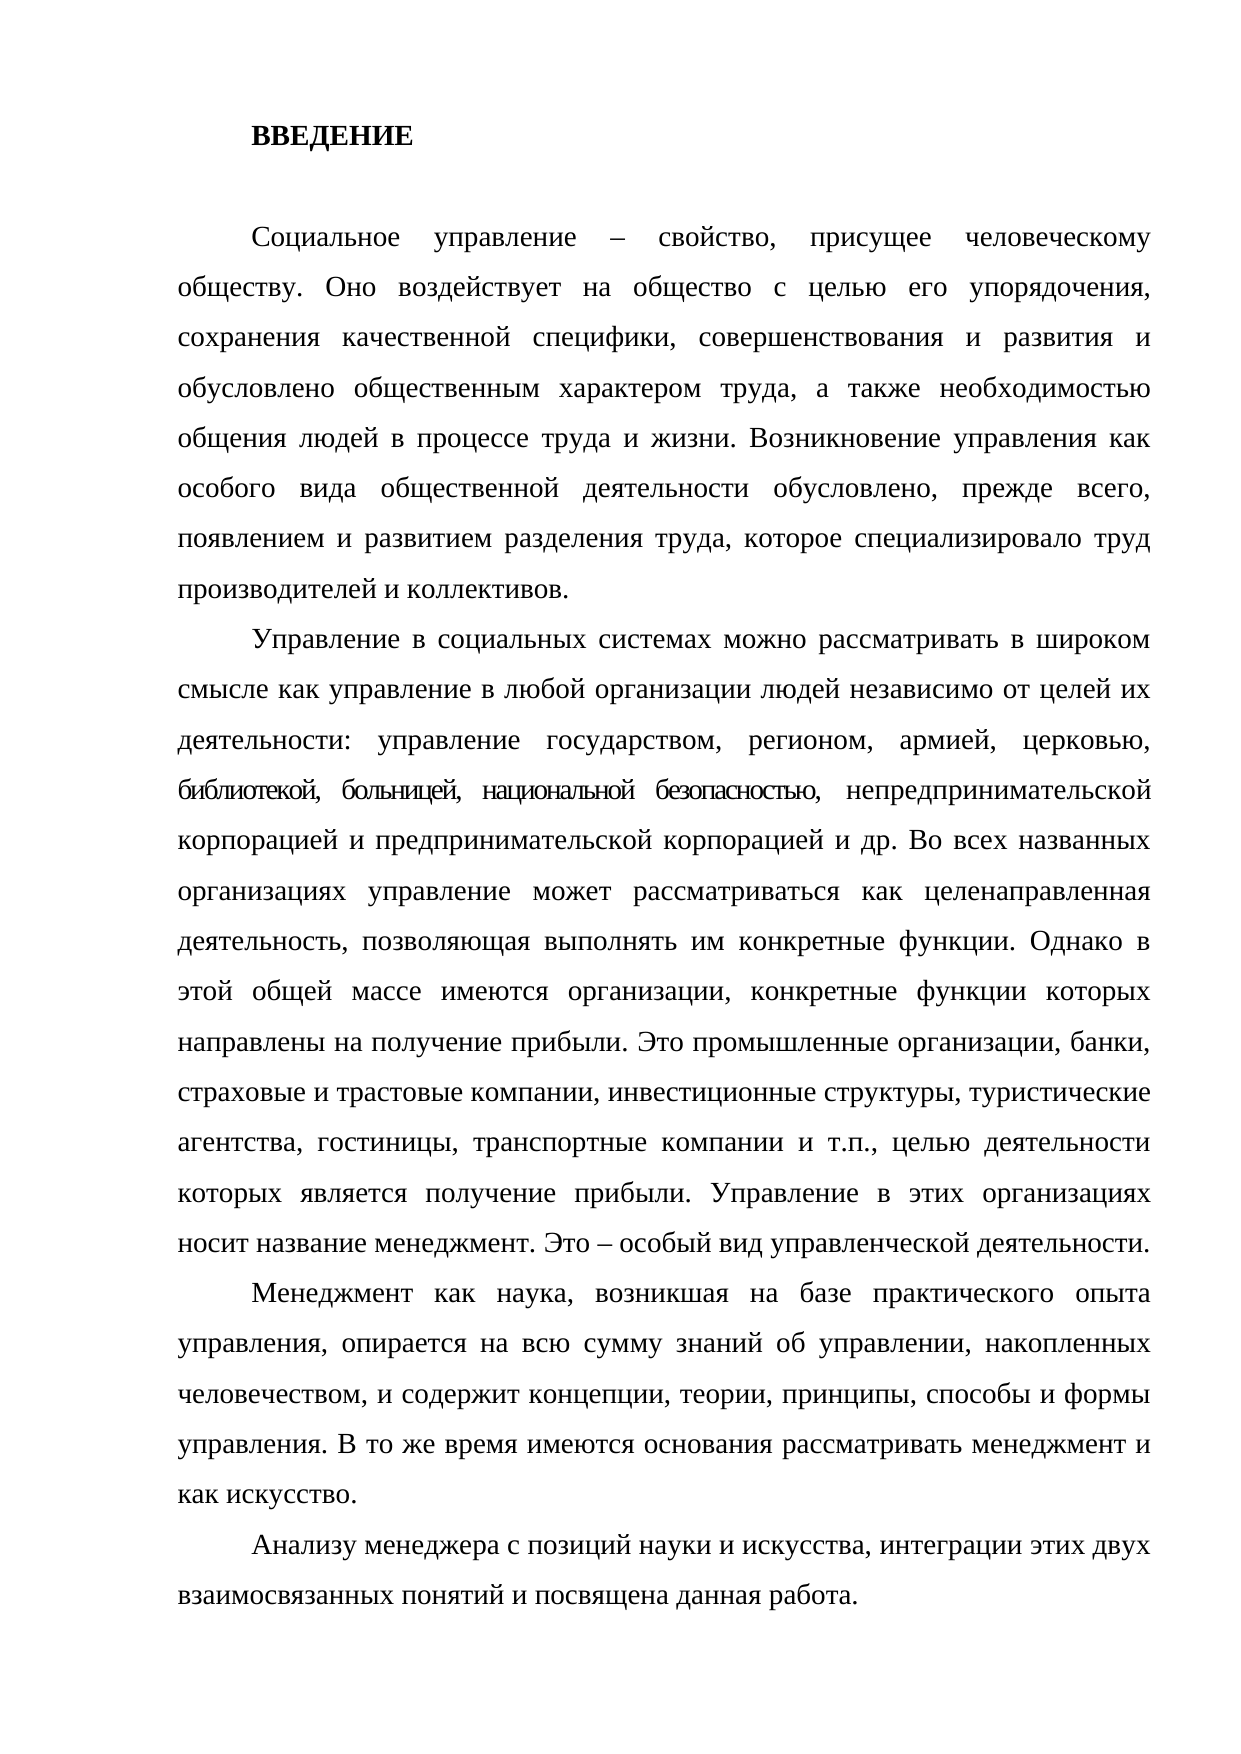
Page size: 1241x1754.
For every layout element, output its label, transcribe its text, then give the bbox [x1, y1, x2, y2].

text Управление в социальных системах можно рассматривать в широком смысле как управление в любой организации людей независимо от целей их деятельности: управление государством, регионом, армией, церковью, библиотекой, больницей, национальной безопасностью, непредпринимательской корпорацией и предпринимательской корпорацией и др. Во всех названных организациях управление может рассматриваться как целенаправленная деятельность, позволяющая выполнять им конкретные функции. Однако в этой общей массе имеются организации, конкретные функции которых направлены на получение прибыли. Это промышленные организации, банки, страховые и трастовые компании, инвестиционные структуры, туристические агентства, гостиницы, транспортные компании и т.п., целью деятельности которых является получение прибыли. Управление в этих организациях носит название менеджмент. Это – особый вид управленческой деятельности. [177, 621, 1152, 1258]
text ВВЕДЕНИЕ [177, 118, 1152, 152]
text Социальное управление – свойство, присущее человеческому обществу. Оно воздействует на общество с целью его упорядочения, сохранения качественной специфики, совершенствования и развития и обусловлено общественным характером труда, а также необходимостью общения людей в процессе труда и жизни. Возникновение управления как особого вида общественной деятельности обусловлено, прежде всего, появлением и развитием разделения труда, которое специализировало труд производителей и коллективов. [177, 219, 1152, 604]
text Анализу менеджера с позиций науки и искусства, интеграции этих двух взаимосвязанных понятий и посвящена данная работа. [177, 1527, 1152, 1611]
text Менеджмент как наука, возникшая на базе практического опыта управления, опирается на всю сумму знаний об управлении, накопленных человечеством, и содержит концепции, теории, принципы, способы и формы управления. В то же время имеются основания рассматривать менеджмент и как искусство. [177, 1275, 1152, 1510]
